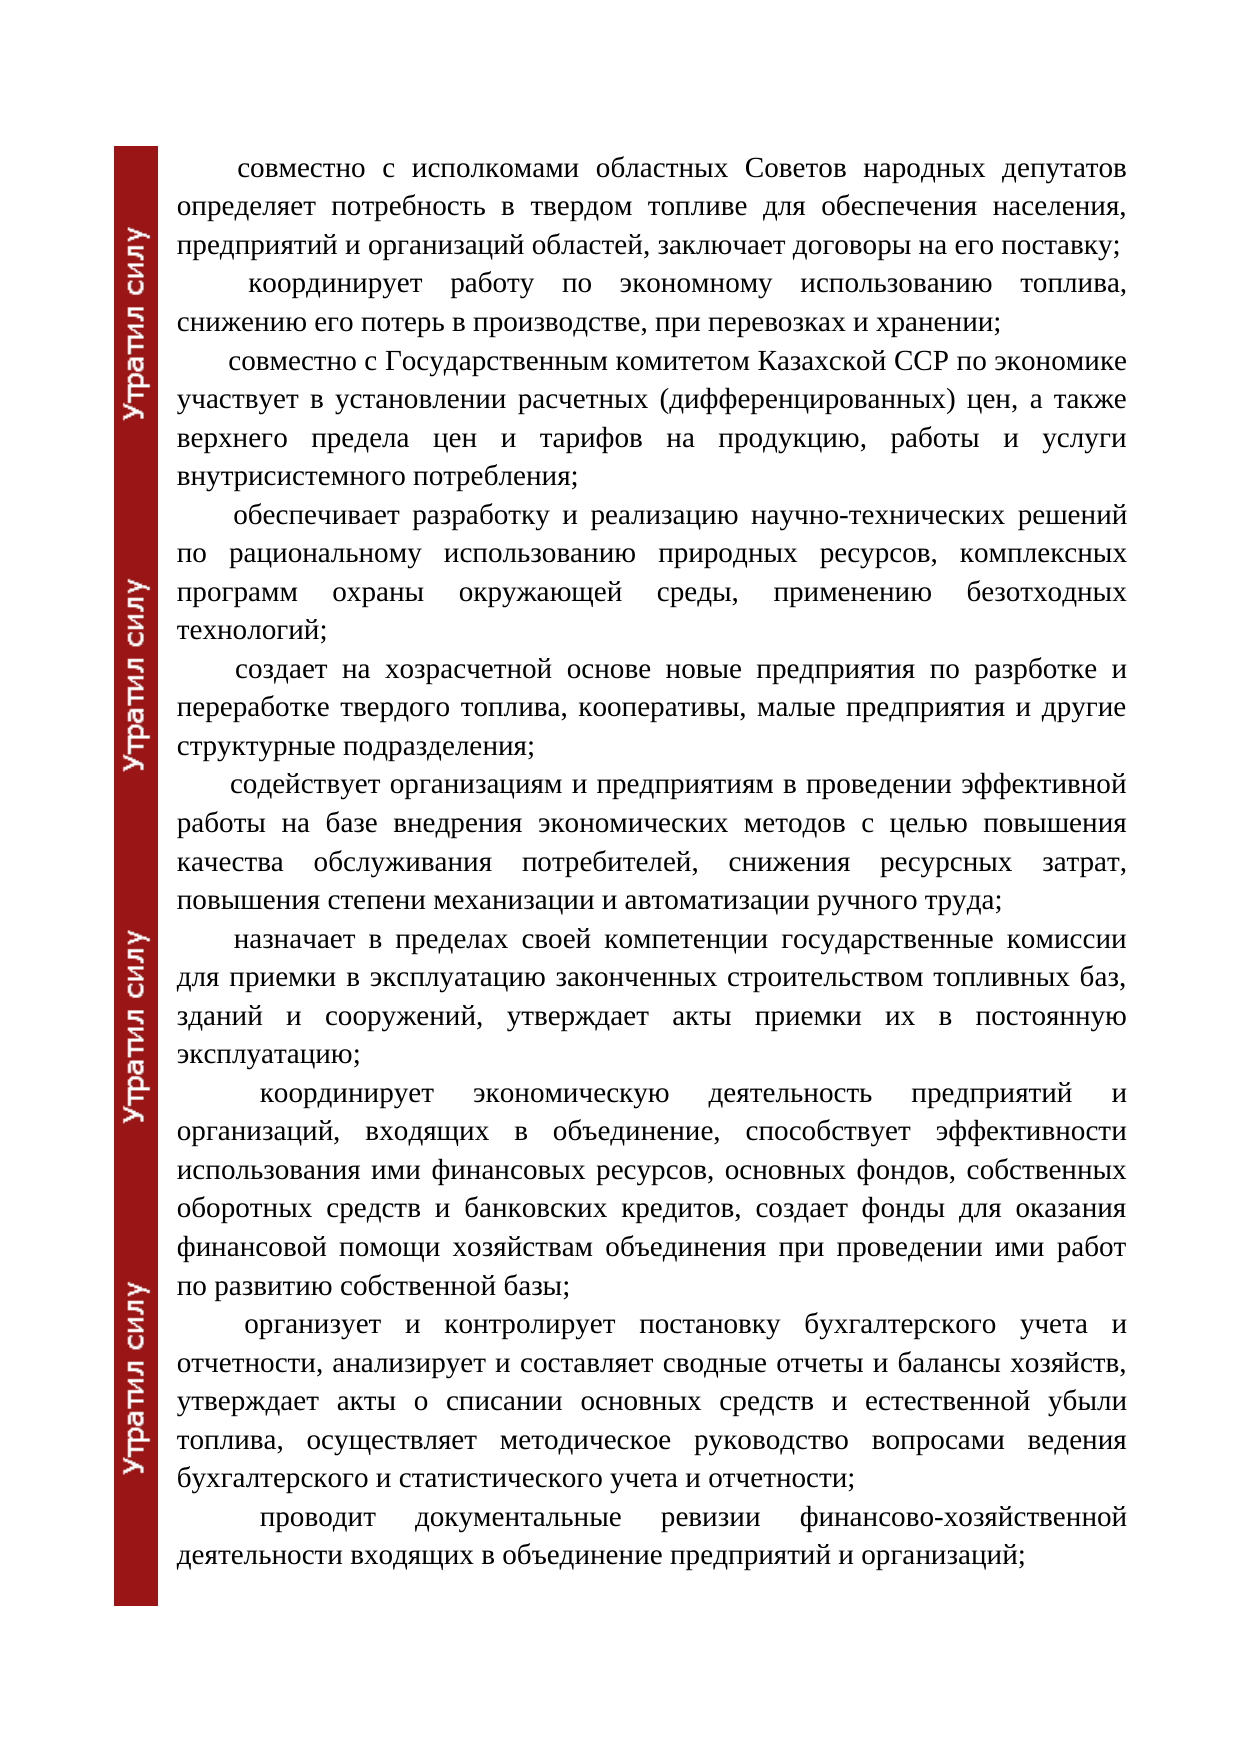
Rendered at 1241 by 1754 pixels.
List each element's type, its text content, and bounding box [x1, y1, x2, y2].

picture [114, 1494, 158, 1499]
picture [114, 1571, 158, 1606]
text проводит документальные ревизии финансово-хозяйственной деятельности входящих в объединение предприятий и организаций; [112, 1499, 1128, 1571]
text координирует экономическую деятельность предприятий и организаций, входящих в объединение, способствует эффективности использования ими финансовых ресурсов, основных фондов, собственных оборотных средств и банковских кредитов, создает фонды для оказания финансовой помощи хозяйствам объединения при проведении ими работ по развитию собственной базы; [112, 1075, 1128, 1301]
picture [114, 338, 158, 343]
picture [114, 146, 158, 150]
text организует и контролирует постановку бухгалтерского учета и отчетности, анализирует и составляет сводные отчеты и балансы хозяйств, утверждает акты о списании основных средств и естественной убыли топлива, осуществляет методическое руководство вопросами ведения бухгалтерского и статистического учета и отчетности; [112, 1306, 1128, 1494]
text совместно с исполкомами областных Советов народных депутатов определяет потребность в твердом топливе для обеспечения населения, предприятий и организаций областей, заключает договоры на его поставку; [112, 150, 1128, 261]
text совместно с Государственным комитетом Казахской ССР по экономике участвует в установлении расчетных (дифференцированных) цен, а также верхнего предела цен и тарифов на продукцию, работы и услуги внутрисистемного потребления; [112, 343, 1128, 492]
text обеспечивает разработку и реализацию научно-технических решений по рациональному использованию природных ресурсов, комплексных программ охраны окружающей среды, применению безотходных технологий; [112, 497, 1128, 646]
text назначает в пределах своей компетенции государственные комиссии для приемки в эксплуатацию законченных строительством топливных баз, зданий и сооружений, утверждает акты приемки их в постоянную эксплуатацию; [112, 921, 1128, 1070]
picture [114, 762, 158, 767]
picture [114, 1301, 158, 1306]
picture [114, 646, 158, 651]
picture [114, 261, 158, 266]
text координирует работу по экономному использованию топлива, снижению его потерь в производстве, при перевозках и хранении; [112, 266, 1128, 338]
picture [114, 492, 158, 497]
picture [114, 916, 158, 921]
text создает на хозрасчетной основе новые предприятия по разрботке и переработке твердого топлива, кооперативы, малые предприятия и другие структурные подразделения; [112, 651, 1128, 762]
picture [114, 1070, 158, 1075]
text содействует организациям и предприятиям в проведении эффективной работы на базе внедрения экономических методов с целью повышения качества обслуживания потребителей, снижения ресурсных затрат, повышения степени механизации и автоматизации ручного труда; [112, 767, 1128, 916]
